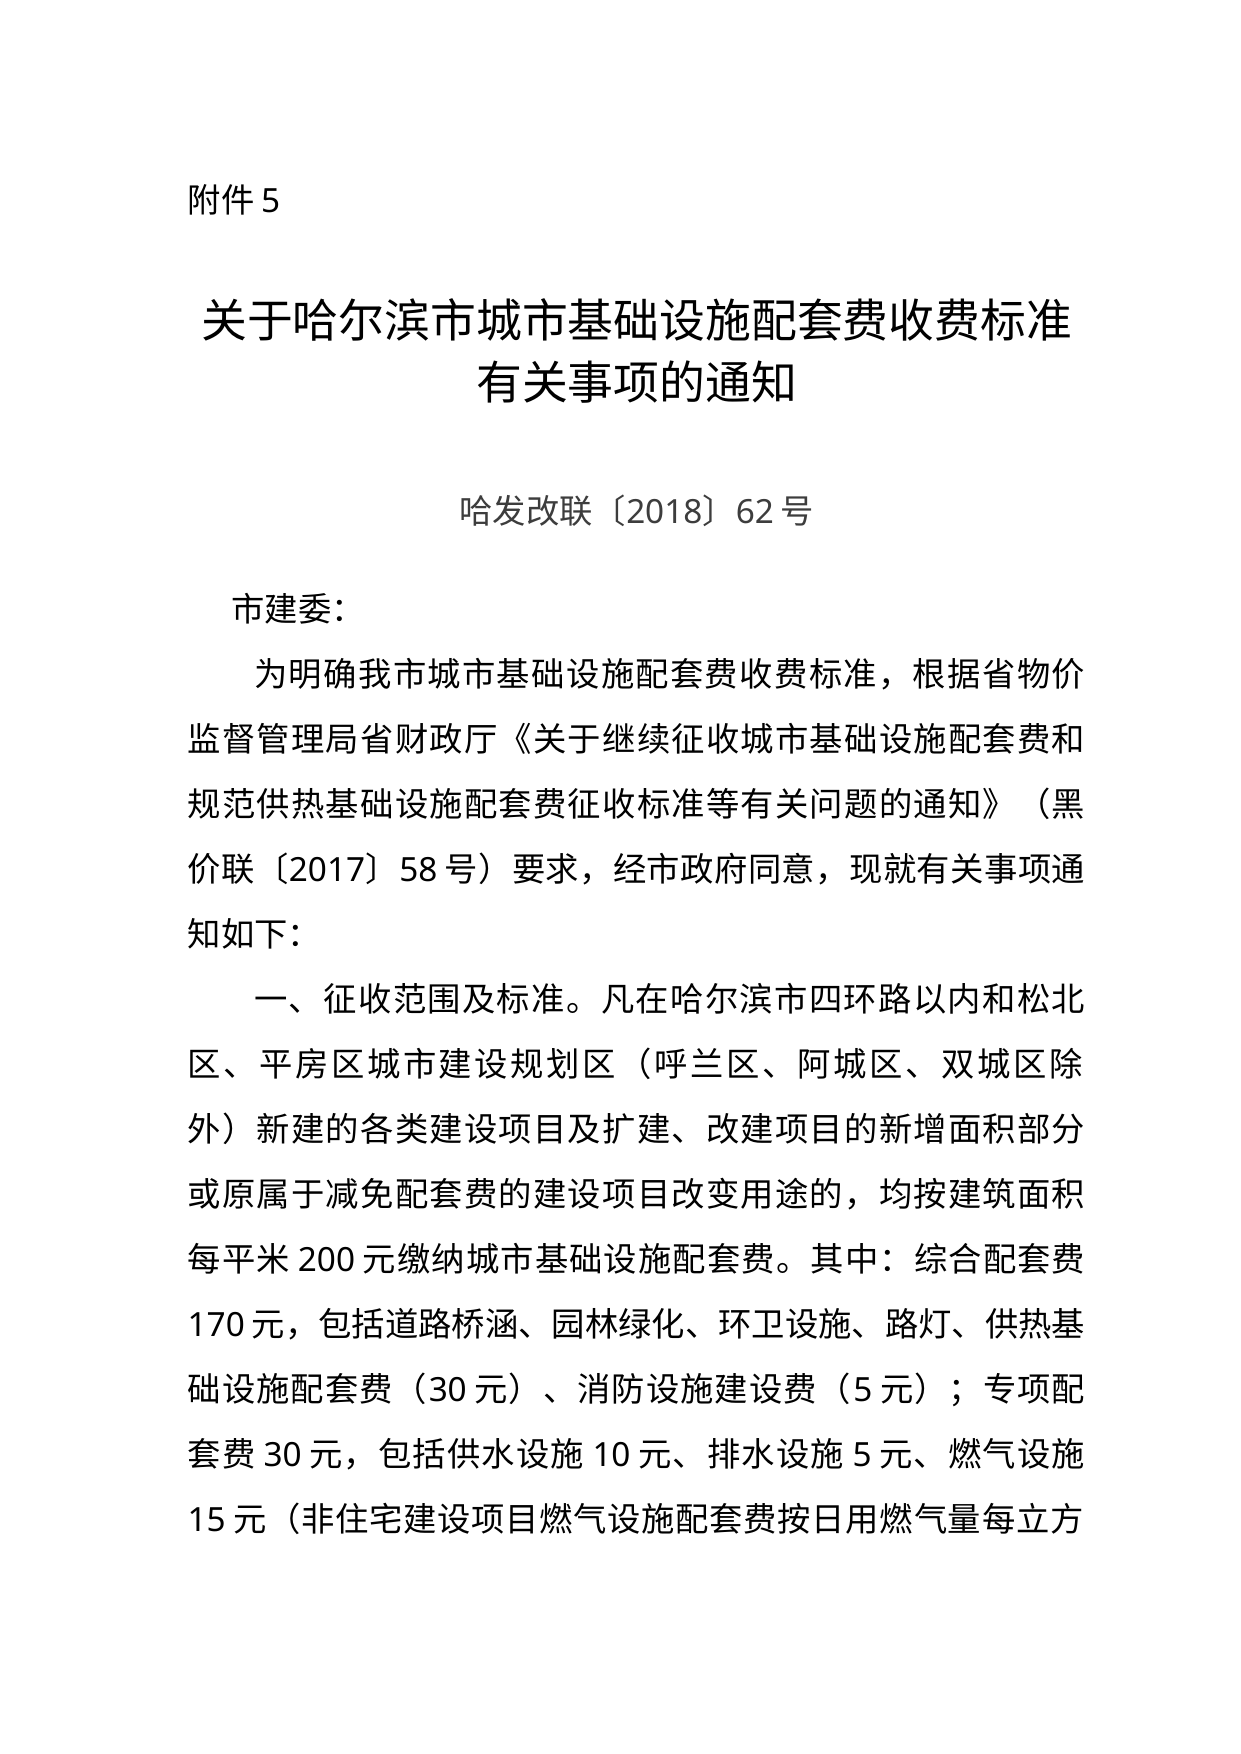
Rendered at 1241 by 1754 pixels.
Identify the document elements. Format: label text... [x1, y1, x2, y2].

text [187, 964, 1085, 1549]
text 附件5 [187, 162, 1085, 224]
text 市建委： [231, 574, 1085, 639]
text 有关事项的通知 [187, 349, 1085, 412]
text 为明确我市城市基础设施配套费收费标准，根据省物价监督管理局省财政厅《关于继续征收城市基础设施配套费和规范供热基础设施配套费征收标准等有关问题的通知》（黑价联〔2017〕58号）要求，经市政府同意，现就有关事项通知如下： [187, 639, 1085, 964]
text 哈发改联〔2018〕62号 [187, 477, 1085, 542]
text 关于哈尔滨市城市基础设施配套费收费标准 [187, 287, 1085, 349]
